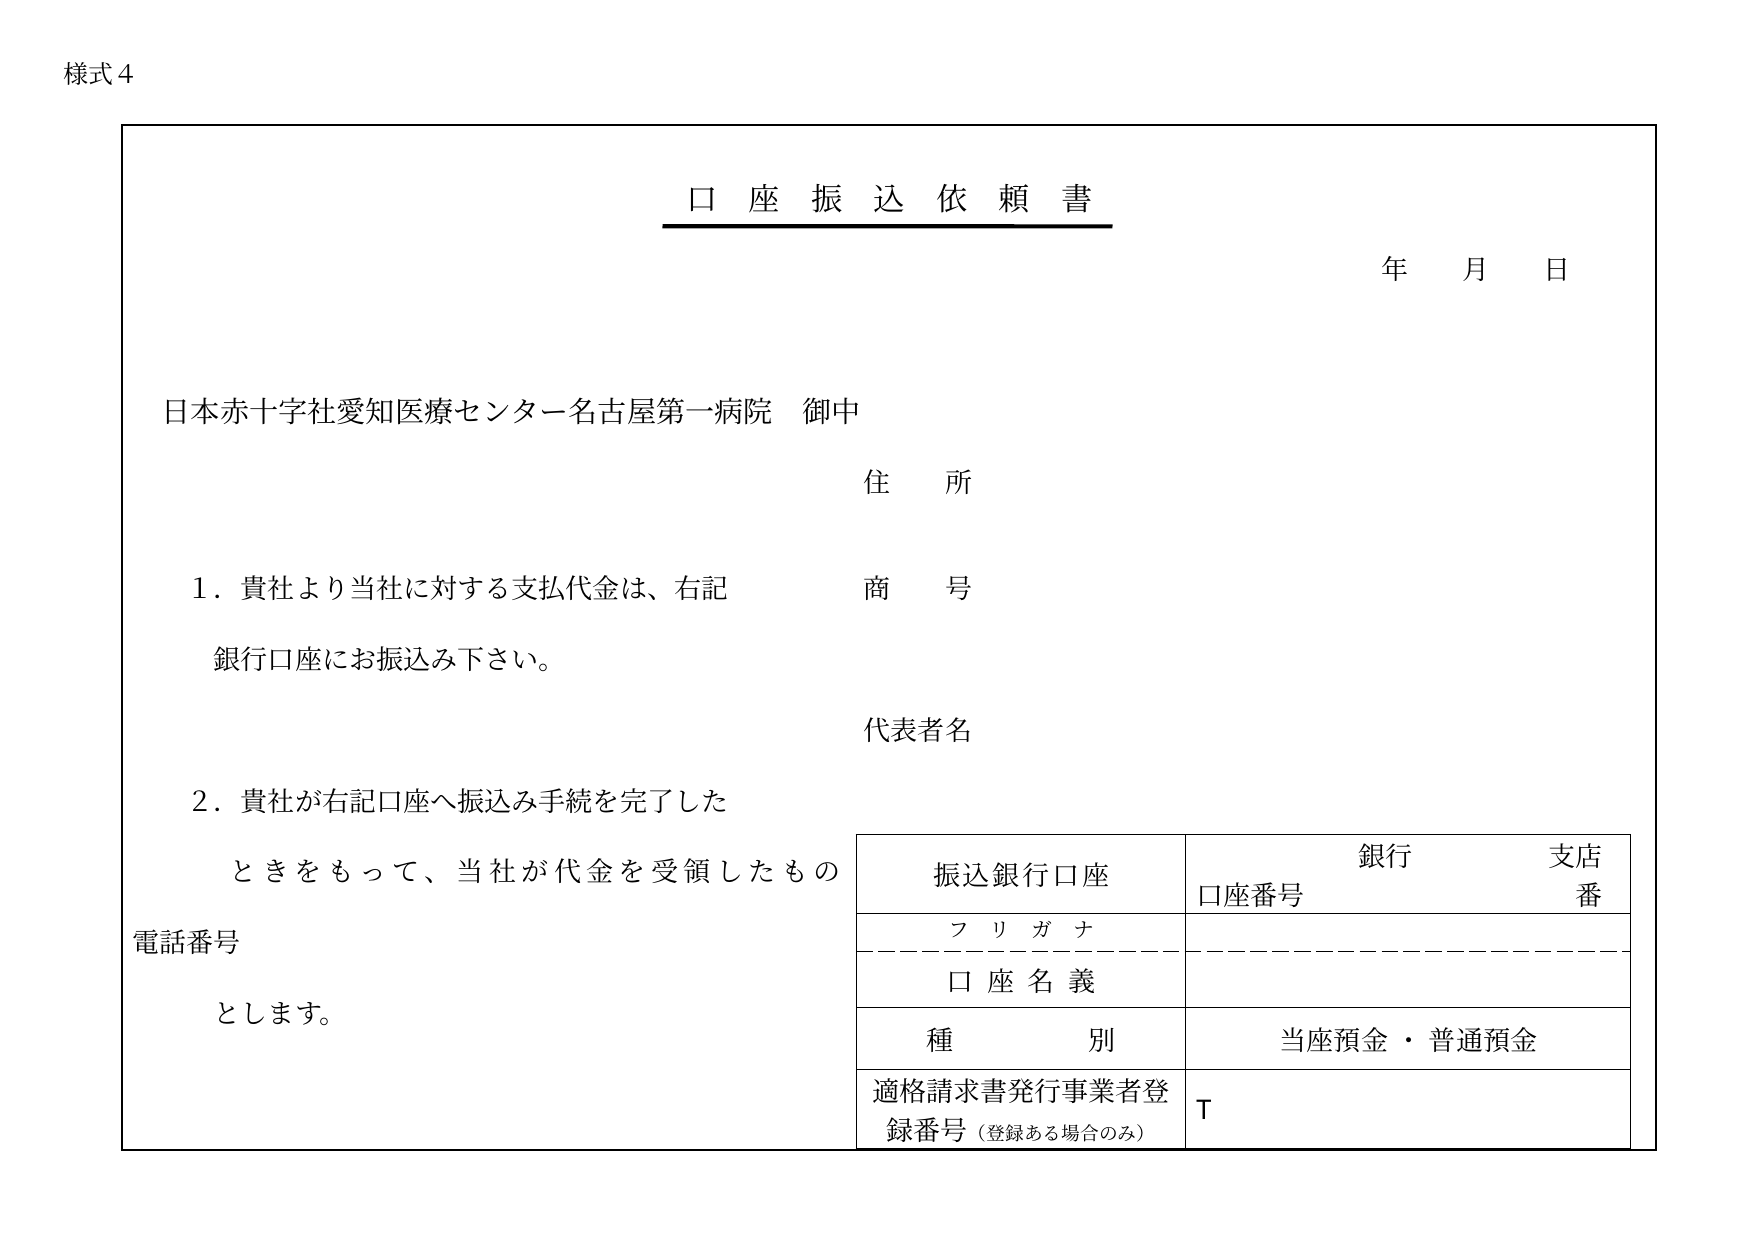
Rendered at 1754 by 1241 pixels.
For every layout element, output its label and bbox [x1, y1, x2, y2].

table_header [123, 126, 1655, 1149]
